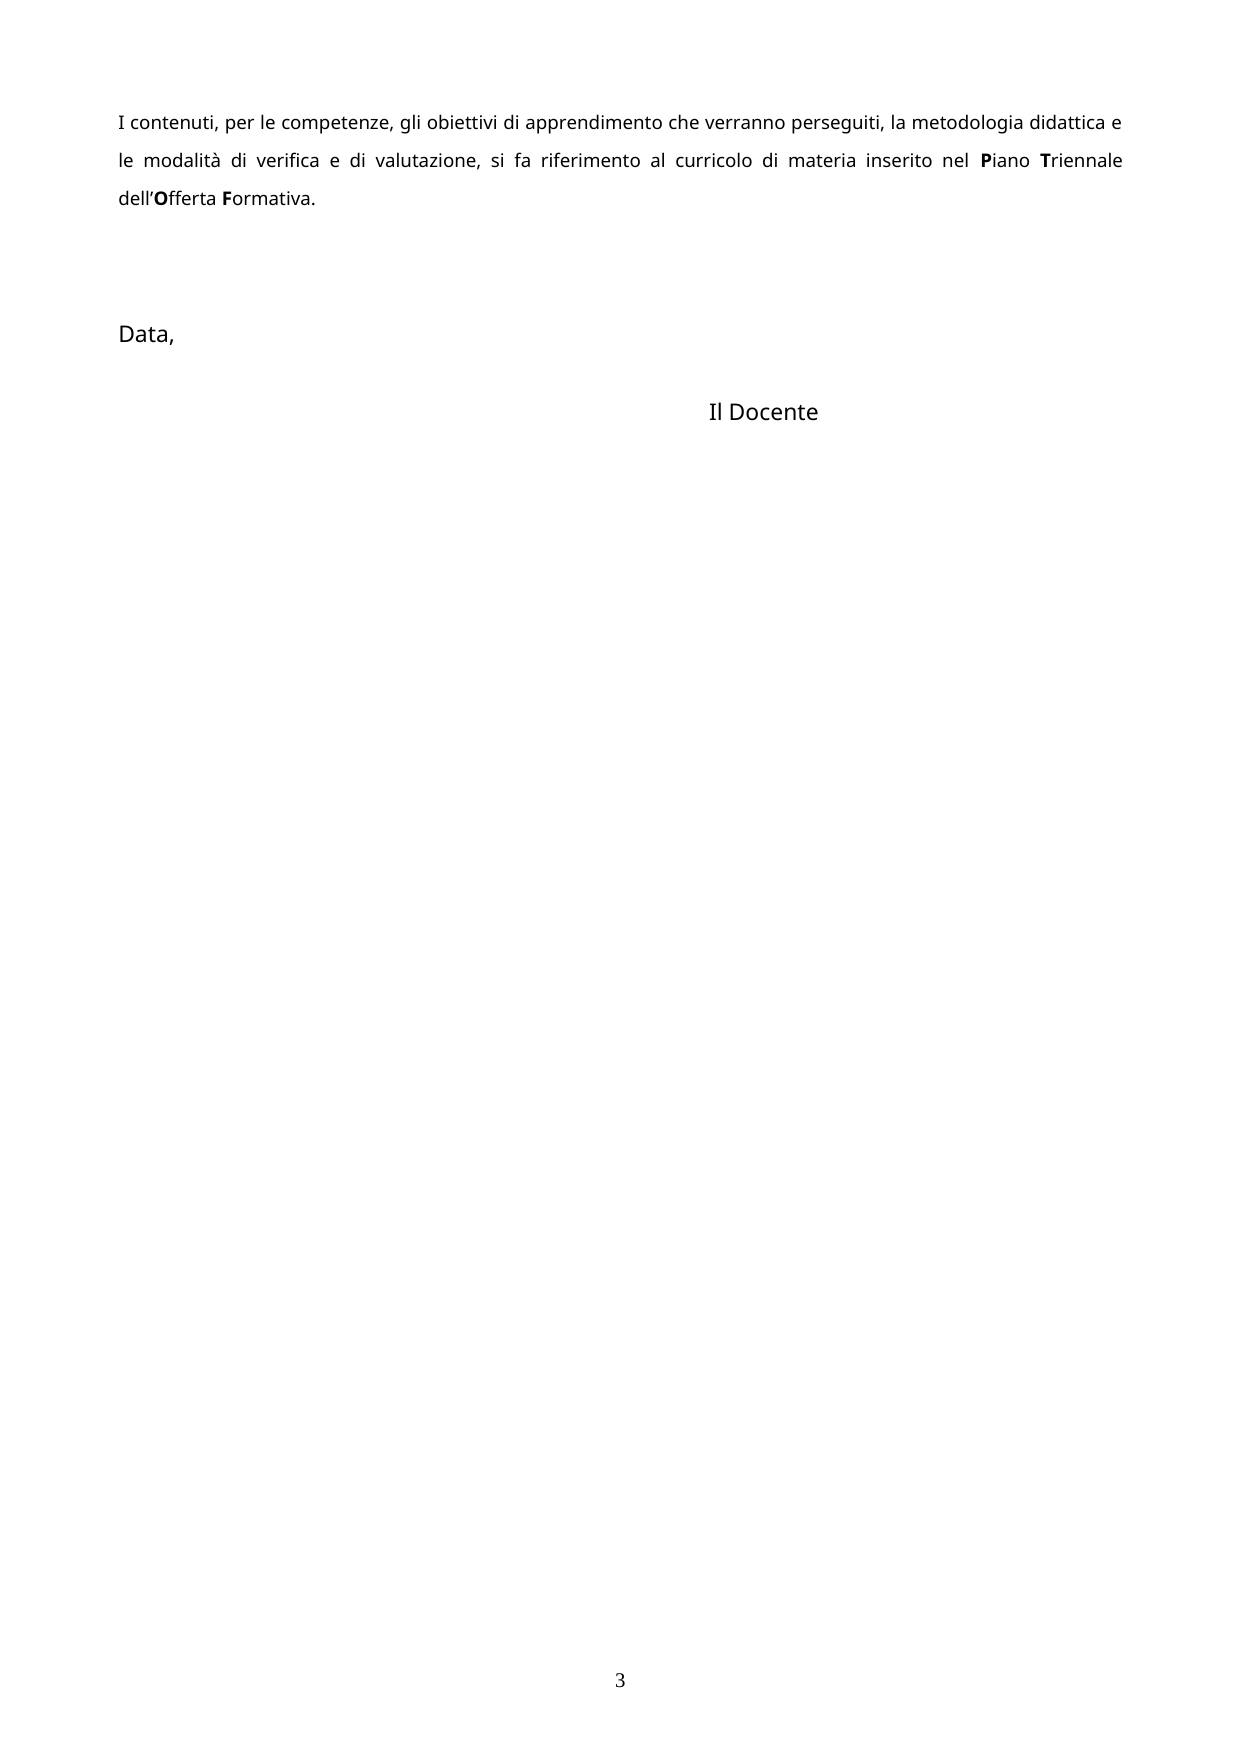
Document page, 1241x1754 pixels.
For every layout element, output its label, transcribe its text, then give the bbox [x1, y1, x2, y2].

text I contenuti, per le competenze, gli obiettivi di apprendimento che verranno perseguiti, la metodologia didattica e le modalità di verifica e di valutazione, si fa riferimento al curricolo di materia inserito nel Piano Triennale dell’Offerta Formativa. [118, 109, 1123, 211]
text Il Docente [635, 396, 1122, 427]
text Data, [118, 317, 1122, 349]
